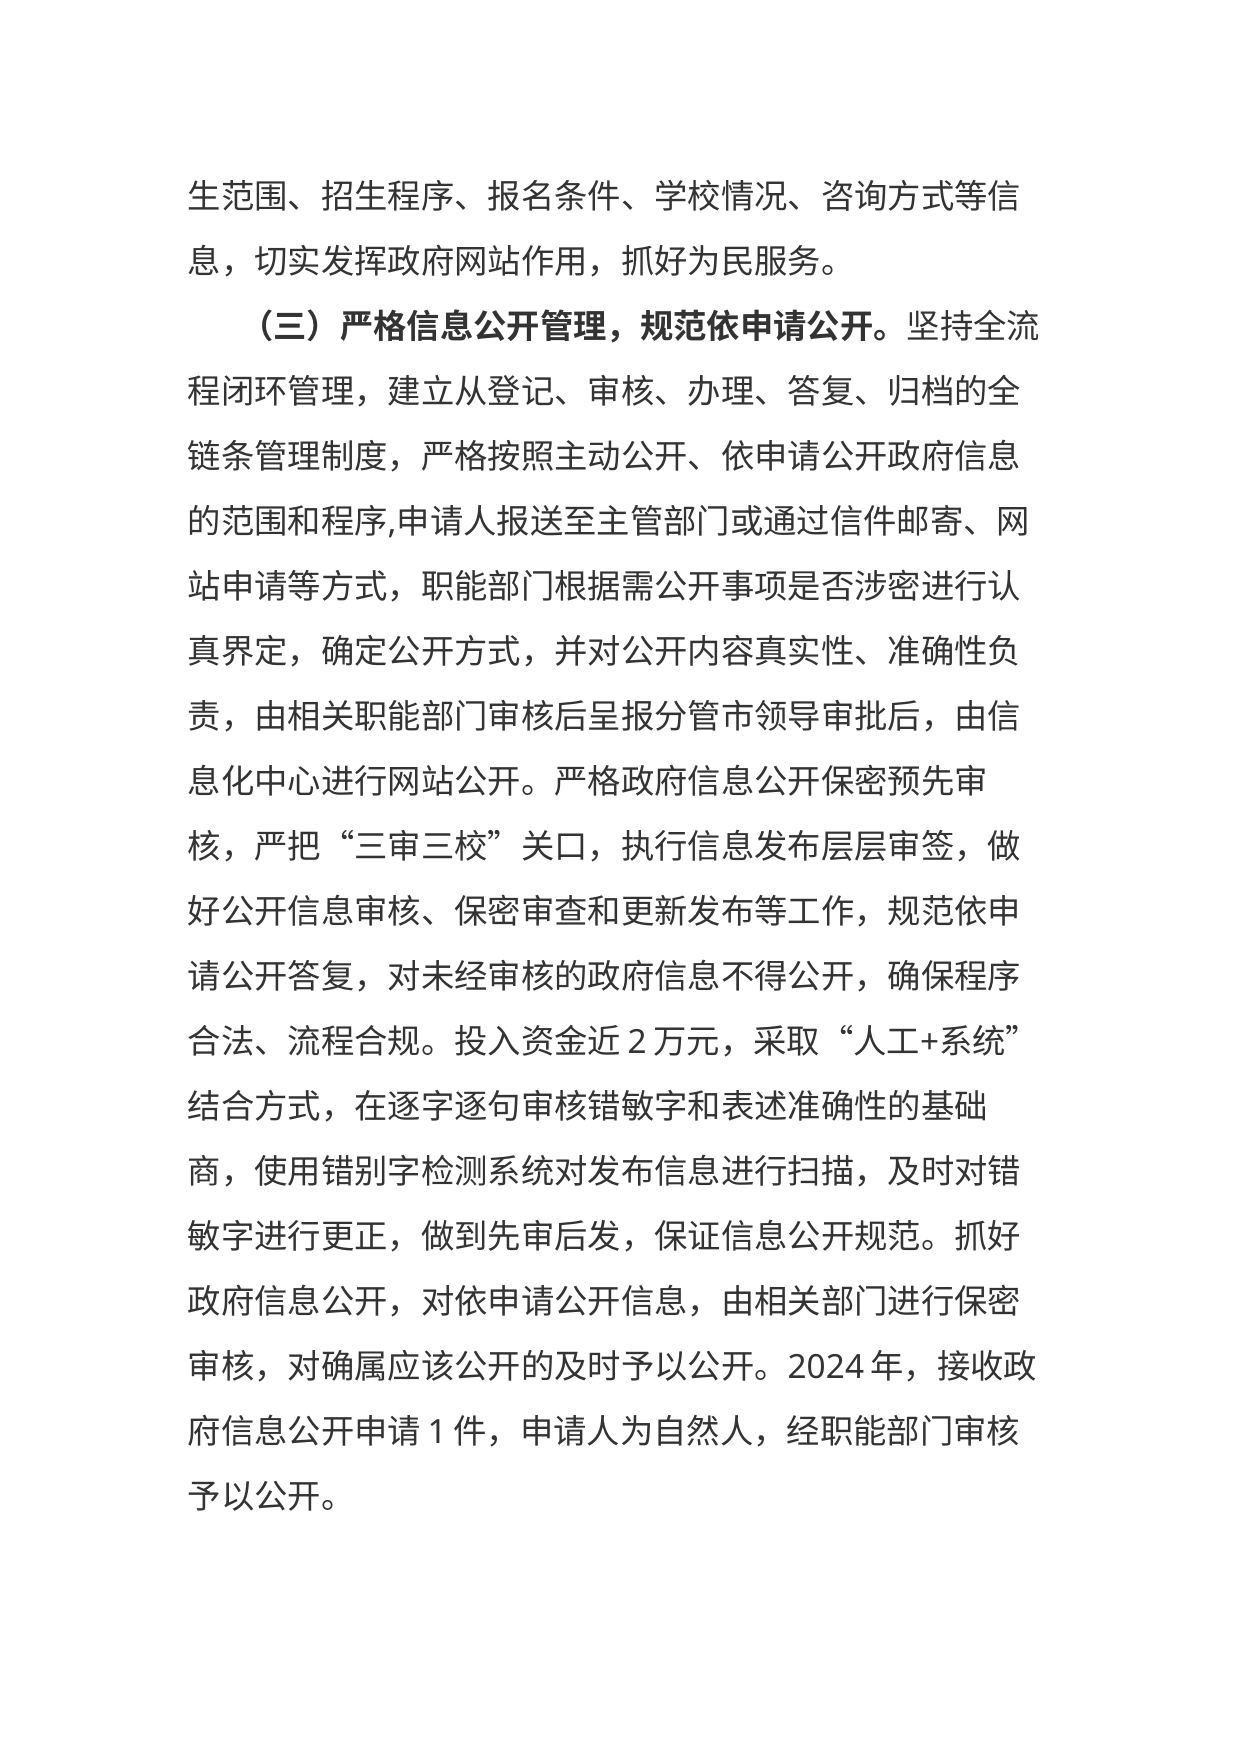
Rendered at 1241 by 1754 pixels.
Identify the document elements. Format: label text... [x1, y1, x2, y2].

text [187, 162, 1053, 292]
text （三）严格信息公开管理，规范依申请公开。坚持全流程闭环管理，建立从登记、审核、办理、答复、归档的全链条管理制度，严格按照主动公开、依申请公开政府信息的范围和程序,申请人报送至主管部门或通过信件邮寄、网站申请等方式，职能部门根据需公开事项是否涉密进行认真界定，确定公开方式，并对公开内容真实性、准确性负责，由相关职能部门审核后呈报分管市领导审批后，由信息化中心进行网站公开。严格政府信息公开保密预先审核，严把“三审三校”关口，执行信息发布层层审签，做好公开信息审核、保密审查和更新发布等工作，规范依申请公开答复，对未经审核的政府信息不得公开，确保程序合法、流程合规。投入资金近2万元，采取“人工+系统”结合方式，在逐字逐句审核错敏字和表述准确性的基础商，使用错别字检测系统对发布信息进行扫描，及时对错敏字进行更正，做到先审后发，保证信息公开规范。抓好政府信息公开，对依申请公开信息，由相关部门进行保密审核，对确属应该公开的及时予以公开。2024年，接收政府信息公开申请1件，申请人为自然人，经职能部门审核予以公开。 [187, 292, 1053, 1527]
